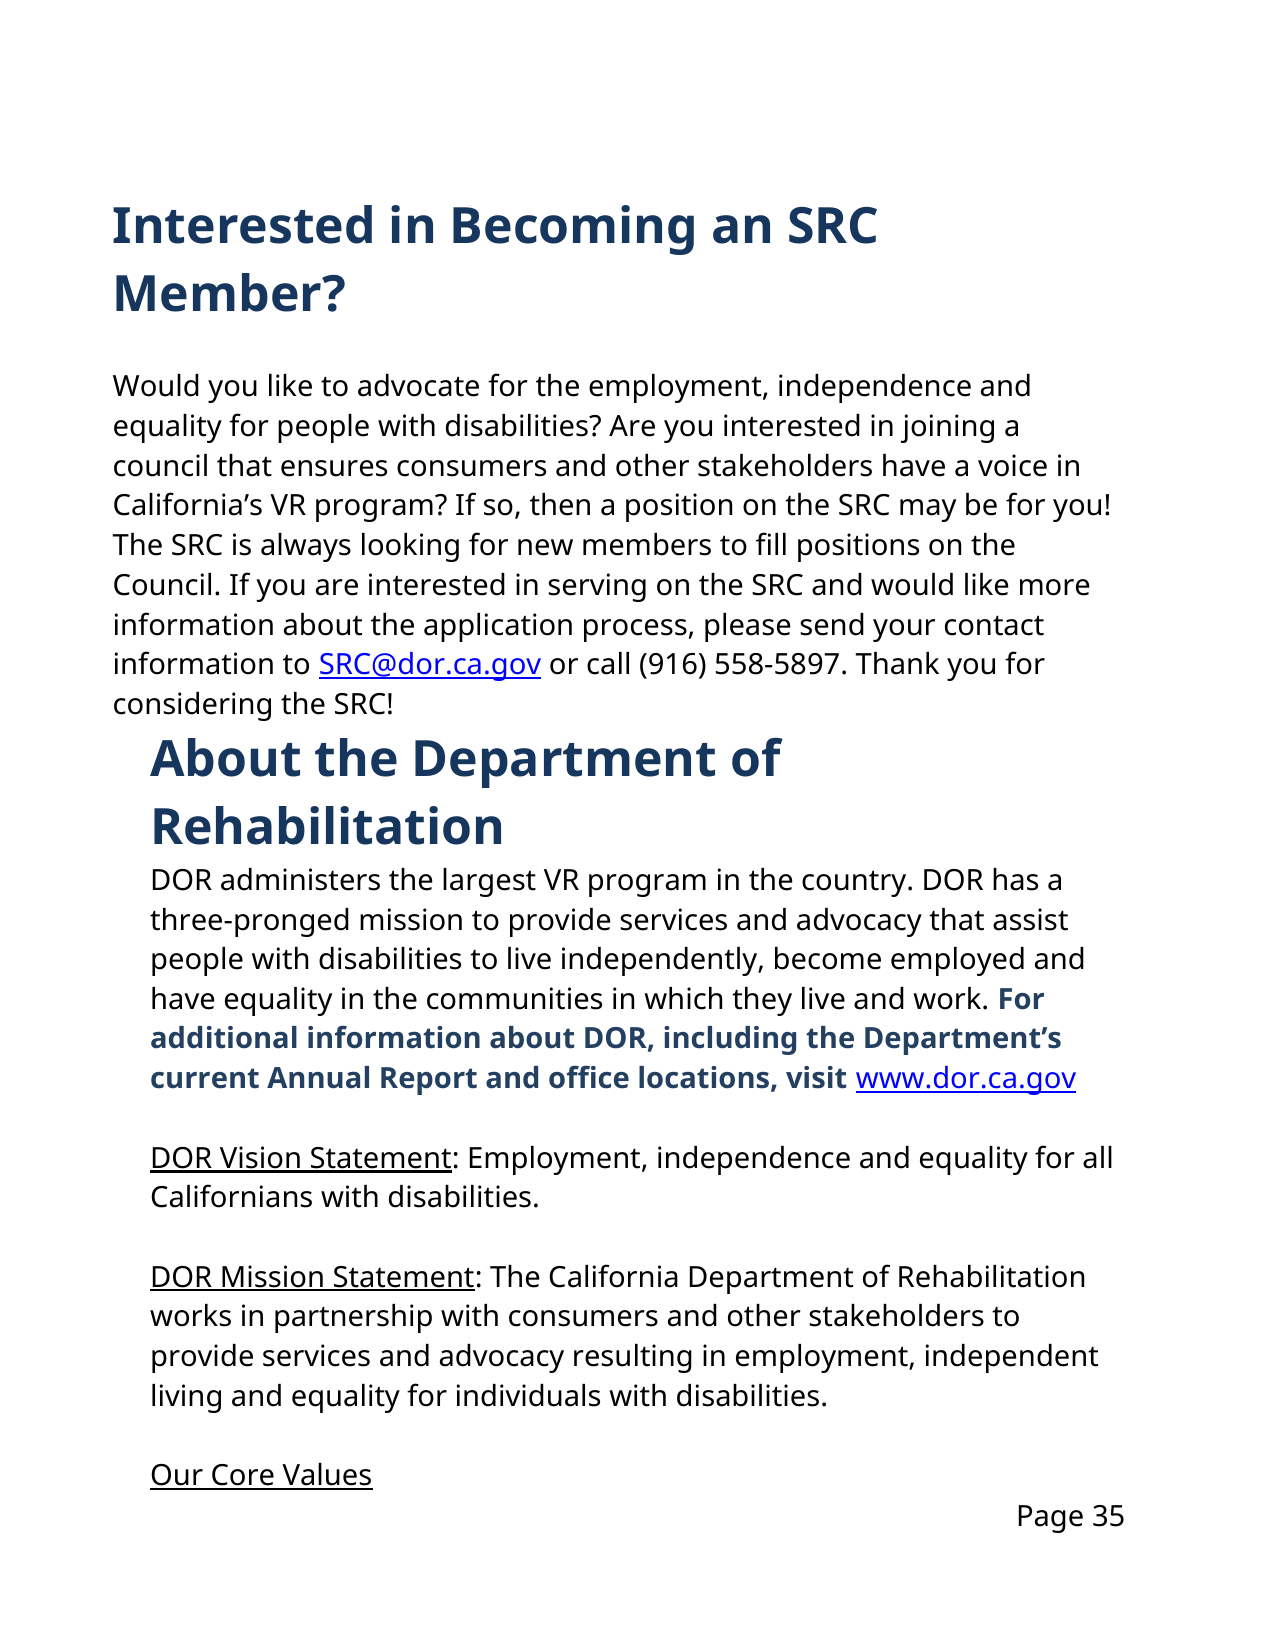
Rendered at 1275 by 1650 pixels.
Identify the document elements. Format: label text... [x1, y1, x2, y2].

text Our Core Values [150, 1454, 1125, 1494]
text DOR Vision Statement: Employment, independence and equality for all Californians with disabilities. [150, 1137, 1125, 1216]
subtitle Interested in Becoming an SRC Member? [112, 190, 1125, 326]
text Would you like to advocate for the employment, independence and equality for people with disabilities? Are you interested in joining a council that ensures consumers and other stakeholders have a voice in California’s VR program? If so, then a position on the SRC may be for you! The SRC is always looking for new members to fill positions on the Council. If you are interested in serving on the SRC and would like more information about the application process, please send your contact information to SRC@dor.ca.gov or call (916) 558-5897. Thank you for considering the SRC! [112, 366, 1125, 723]
subtitle About the Department of Rehabilitation [150, 723, 1125, 859]
text DOR Mission Statement: The California Department of Rehabilitation works in partnership with consumers and other stakeholders to provide services and advocacy resulting in employment, independent living and equality for individuals with disabilities. [150, 1256, 1125, 1415]
text DOR administers the largest VR program in the country. DOR has a three-pronged mission to provide services and advocacy that assist people with disabilities to live independently, become employed and have equality in the communities in which they live and work. For additional information about DOR, including the Department’s current Annual Report and office locations, visit www.dor.ca.gov [150, 859, 1125, 1097]
